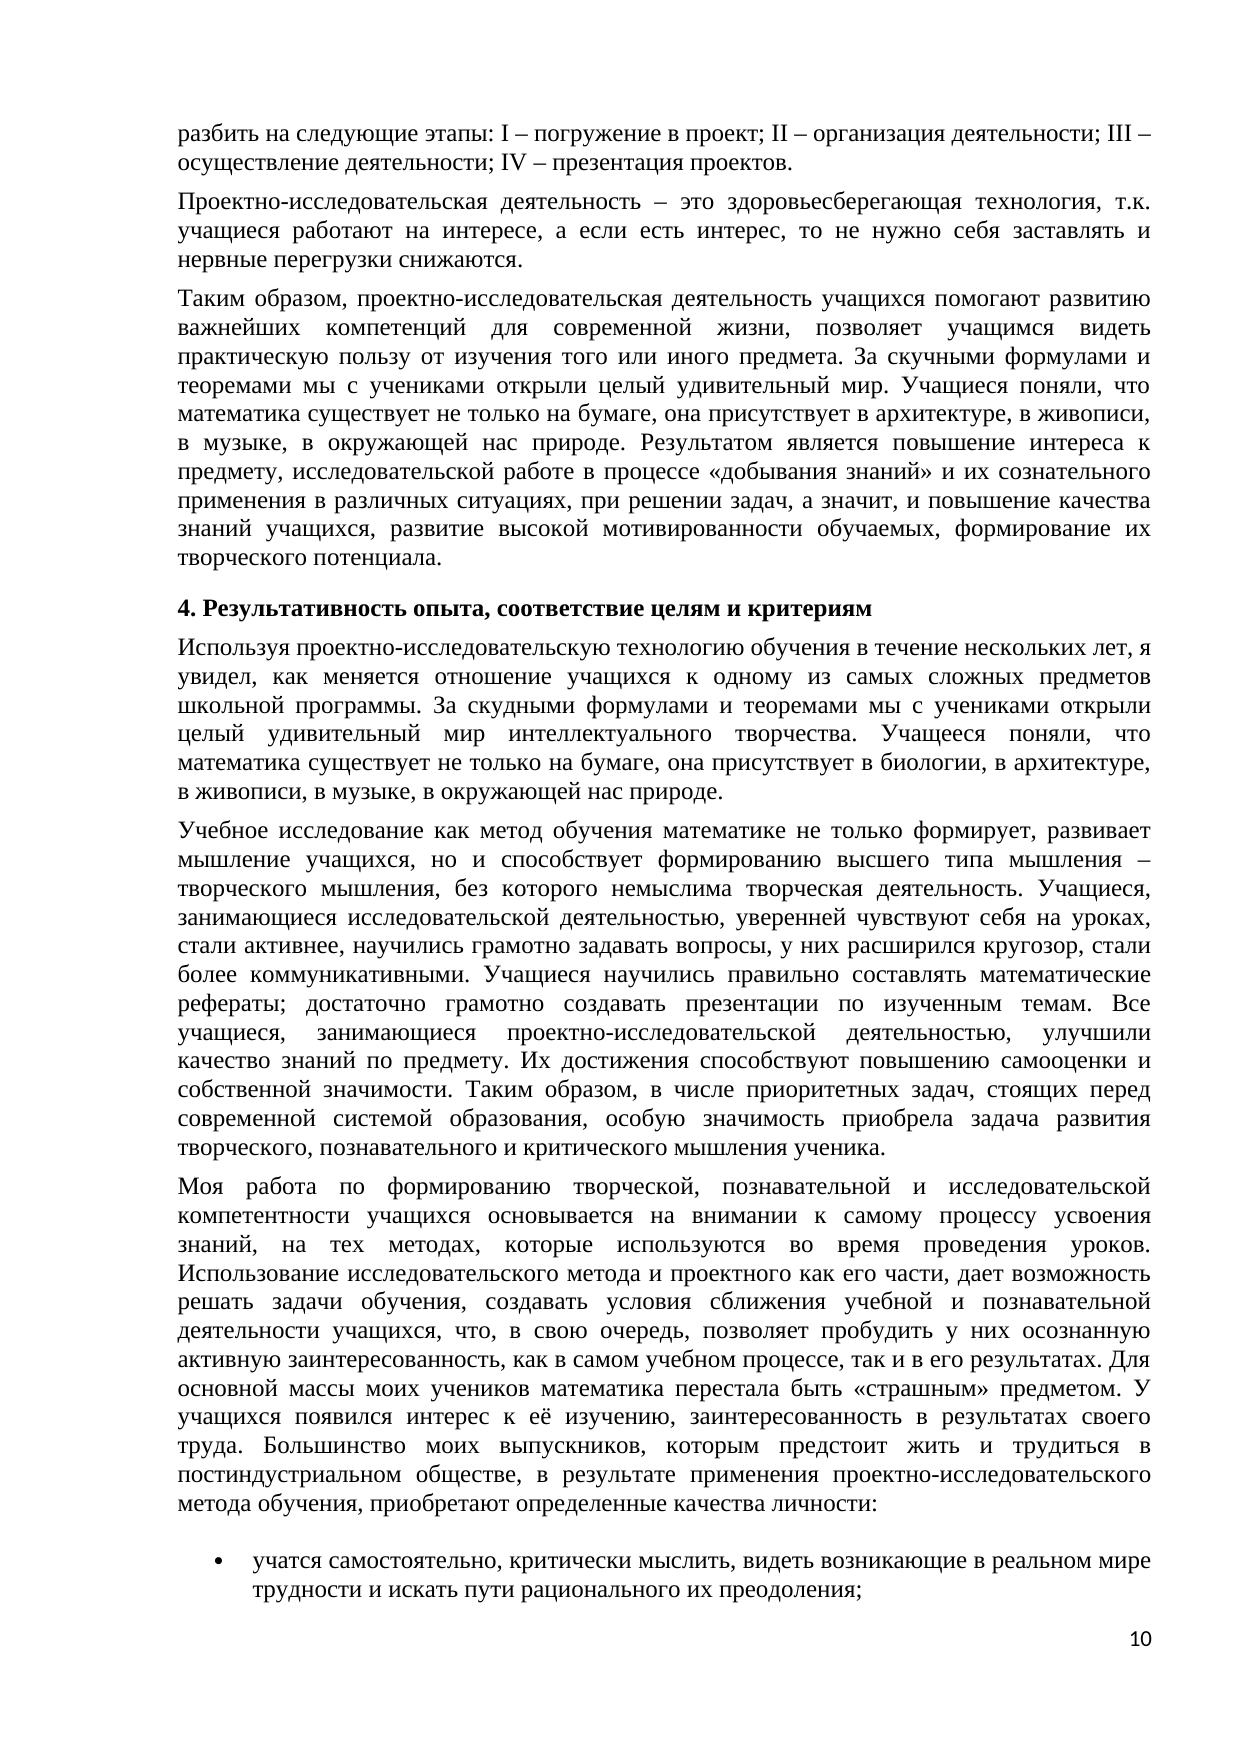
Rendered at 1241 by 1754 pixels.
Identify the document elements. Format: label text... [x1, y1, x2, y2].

text 4. Результативность опыта, соответствие целям и критериям [177, 593, 1152, 621]
text Проектно-исследовательская деятельность – это здоровьесберегающая технология, т.к. учащиеся работают на интересе, а если есть интерес, то не нужно себя заставлять и нервные перегрузки снижаются. [177, 186, 1152, 273]
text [177, 118, 1152, 176]
text Учебное исследование как метод обучения математике не только формирует, развивает мышление учащихся, но и способствует формированию высшего типа мышления – творческого мышления, без которого немыслима творческая деятельность. Учащиеся, занимающиеся исследовательской деятельностью, уверенней чувствуют себя на уроках, стали активнее, научились грамотно задавать вопросы, у них расширился кругозор, стали более коммуникативными. Учащиеся научились правильно составлять математические рефераты; достаточно грамотно создавать презентации по изученным темам. Все учащиеся, занимающиеся проектно-исследовательской деятельностью, улучшили качество знаний по предмету. Их достижения способствуют повышению самооценки и собственной значимости. Таким образом, в числе приоритетных задач, стоящих перед современной системой образования, особую значимость приобрела задача развития творческого, познавательного и критического мышления ученика. [177, 816, 1152, 1161]
list учатся самостоятельно, критически мыслить, видеть возникающие в реальном мире трудности и искать пути рационального их преодоления; [215, 1546, 1152, 1603]
text Таким образом, проектно-исследовательская деятельность учащихся помогают развитию важнейших компетенций для современной жизни, позволяет учащимся видеть практическую пользу от изучения того или иного предмета. За скучными формулами и теоремами мы с учениками открыли целый удивительный мир. Учащиеся поняли, что математика существует не только на бумаге, она присутствует в архитектуре, в живописи, в музыке, в окружающей нас природе. Результатом является повышение интереса к предмету, исследовательской работе в процессе «добывания знаний» и их сознательного применения в различных ситуациях, при решении задач, а значит, и повышение качества знаний учащихся, развитие высокой мотивированности обучаемых, формирование их творческого потенциала. [177, 283, 1152, 571]
text Моя работа по формированию творческой, познавательной и исследовательской компетентности учащихся основывается на внимании к самому процессу усвоения знаний, на тех методах, которые используются во время проведения уроков. Использование исследовательского метода и проектного как его части, дает возможность решать задачи обучения, создавать условия сближения учебной и познавательной деятельности учащихся, что, в свою очередь, позволяет пробудить у них осознанную активную заинтересованность, как в самом учебном процессе, так и в его результатах. Для основной массы моих учеников математика перестала быть «страшным» предметом. У учащихся появился интерес к её изучению, заинтересованность в результатах своего труда. Большинство моих выпускников, которым предстоит жить и трудиться в постиндустриальном обществе, в результате применения проектно-исследовательского метода обучения, приобретают определенные качества личности: [177, 1171, 1152, 1516]
text Используя проектно-исследовательскую технологию обучения в течение нескольких лет, я увидел, как меняется отношение учащихся к одному из самых сложных предметов школьной программы. За скудными формулами и теоремами мы с учениками открыли целый удивительный мир интеллектуального творчества. Учащееся поняли, что математика существует не только на бумаге, она присутствует в биологии, в архитектуре, в живописи, в музыке, в окружающей нас природе. [177, 632, 1152, 805]
